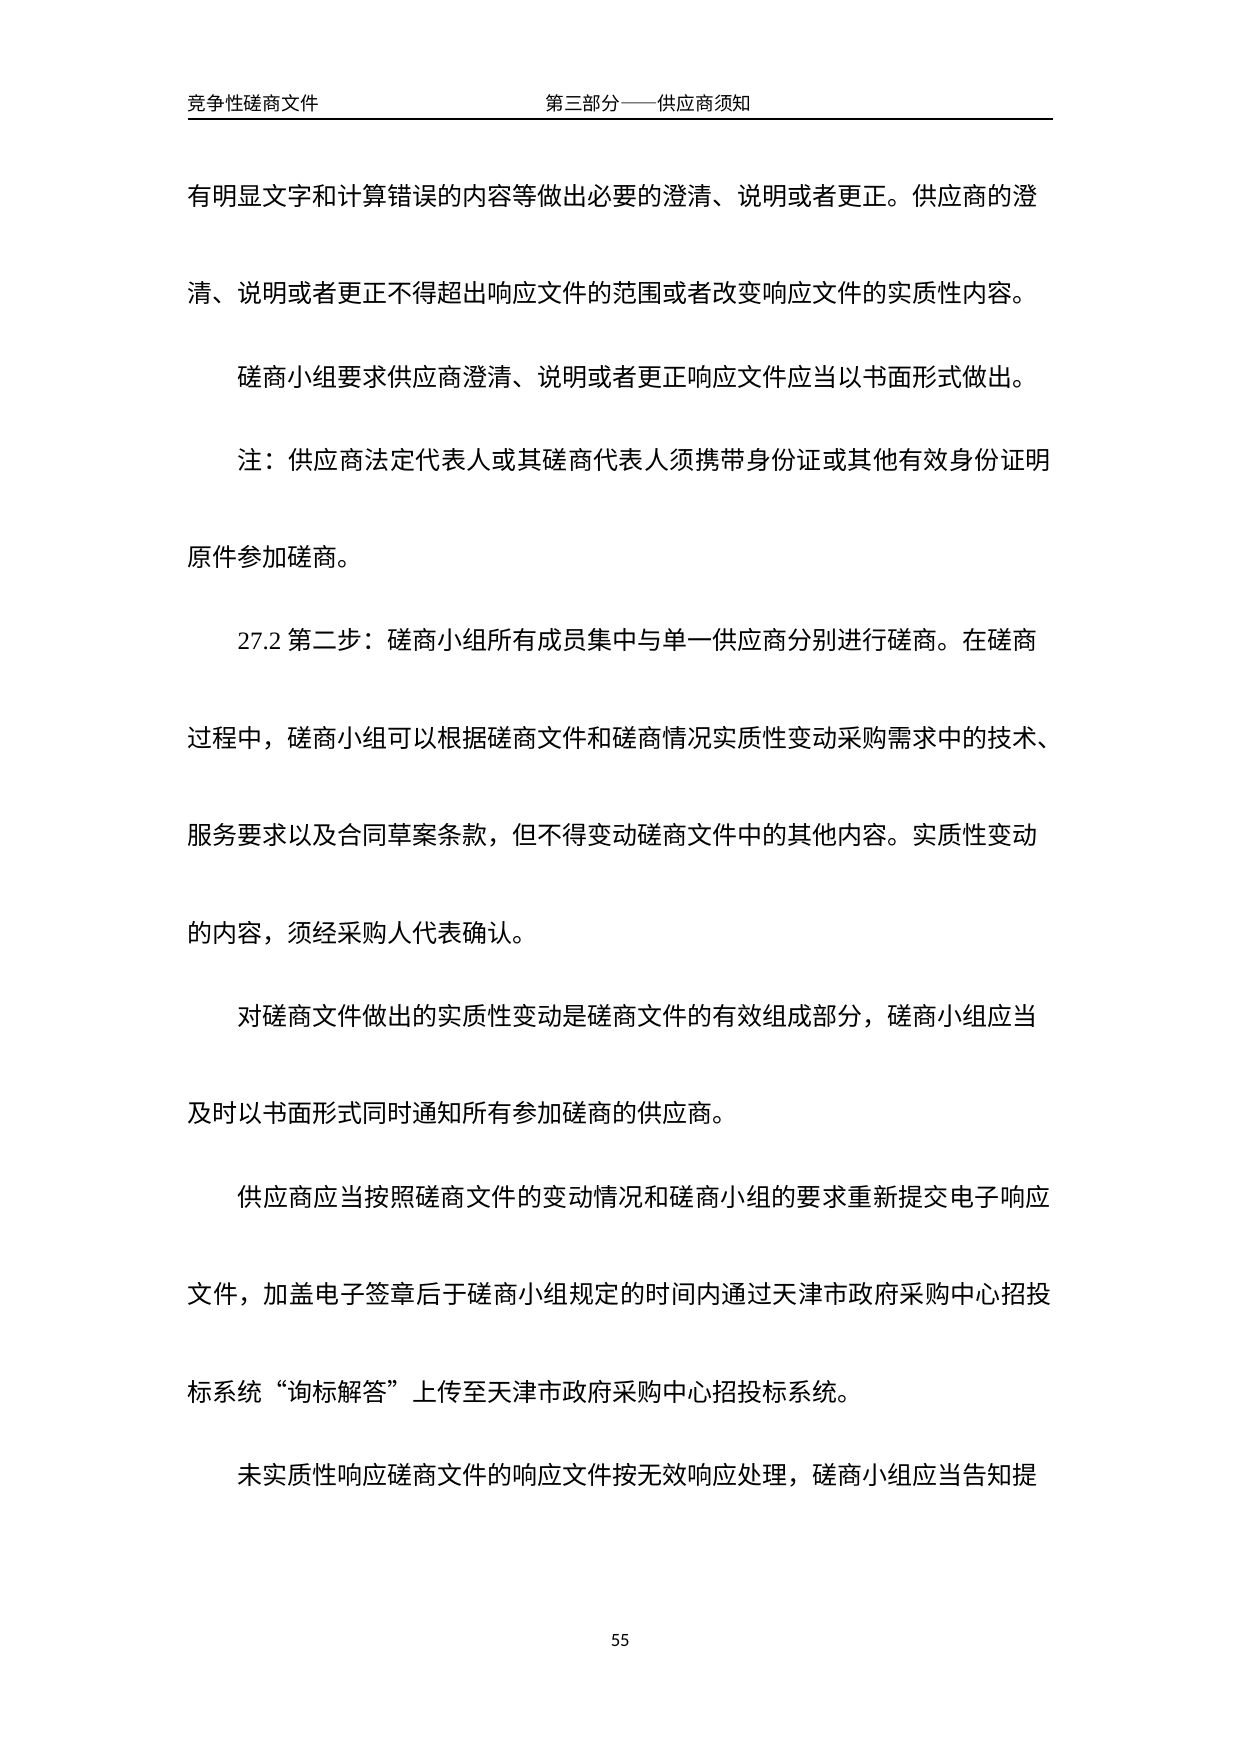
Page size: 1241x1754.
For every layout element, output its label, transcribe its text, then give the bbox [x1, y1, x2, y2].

text 注：供应商法定代表人或其磋商代表人须携带身份证或其他有效身份证明原件参加磋商。 [187, 426, 1053, 588]
text 供应商应当按照磋商文件的变动情况和磋商小组的要求重新提交电子响应文件，加盖电子签章后于磋商小组规定的时间内通过天津市政府采购中心招投标系统“询标解答”上传至天津市政府采购中心招投标系统。 [187, 1163, 1053, 1423]
text 磋商小组要求供应商澄清、说明或者更正响应文件应当以书面形式做出。 [187, 343, 1053, 408]
text 对磋商文件做出的实质性变动是磋商文件的有效组成部分，磋商小组应当及时以书面形式同时通知所有参加磋商的供应商。 [187, 982, 1053, 1144]
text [187, 162, 1053, 324]
text 27.2 第二步：磋商小组所有成员集中与单一供应商分别进行磋商。在磋商过程中，磋商小组可以根据磋商文件和磋商情况实质性变动采购需求中的技术、服务要求以及合同草案条款，但不得变动磋商文件中的其他内容。实质性变动的内容，须经采购人代表确认。 [187, 606, 1053, 964]
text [187, 1441, 1053, 1506]
